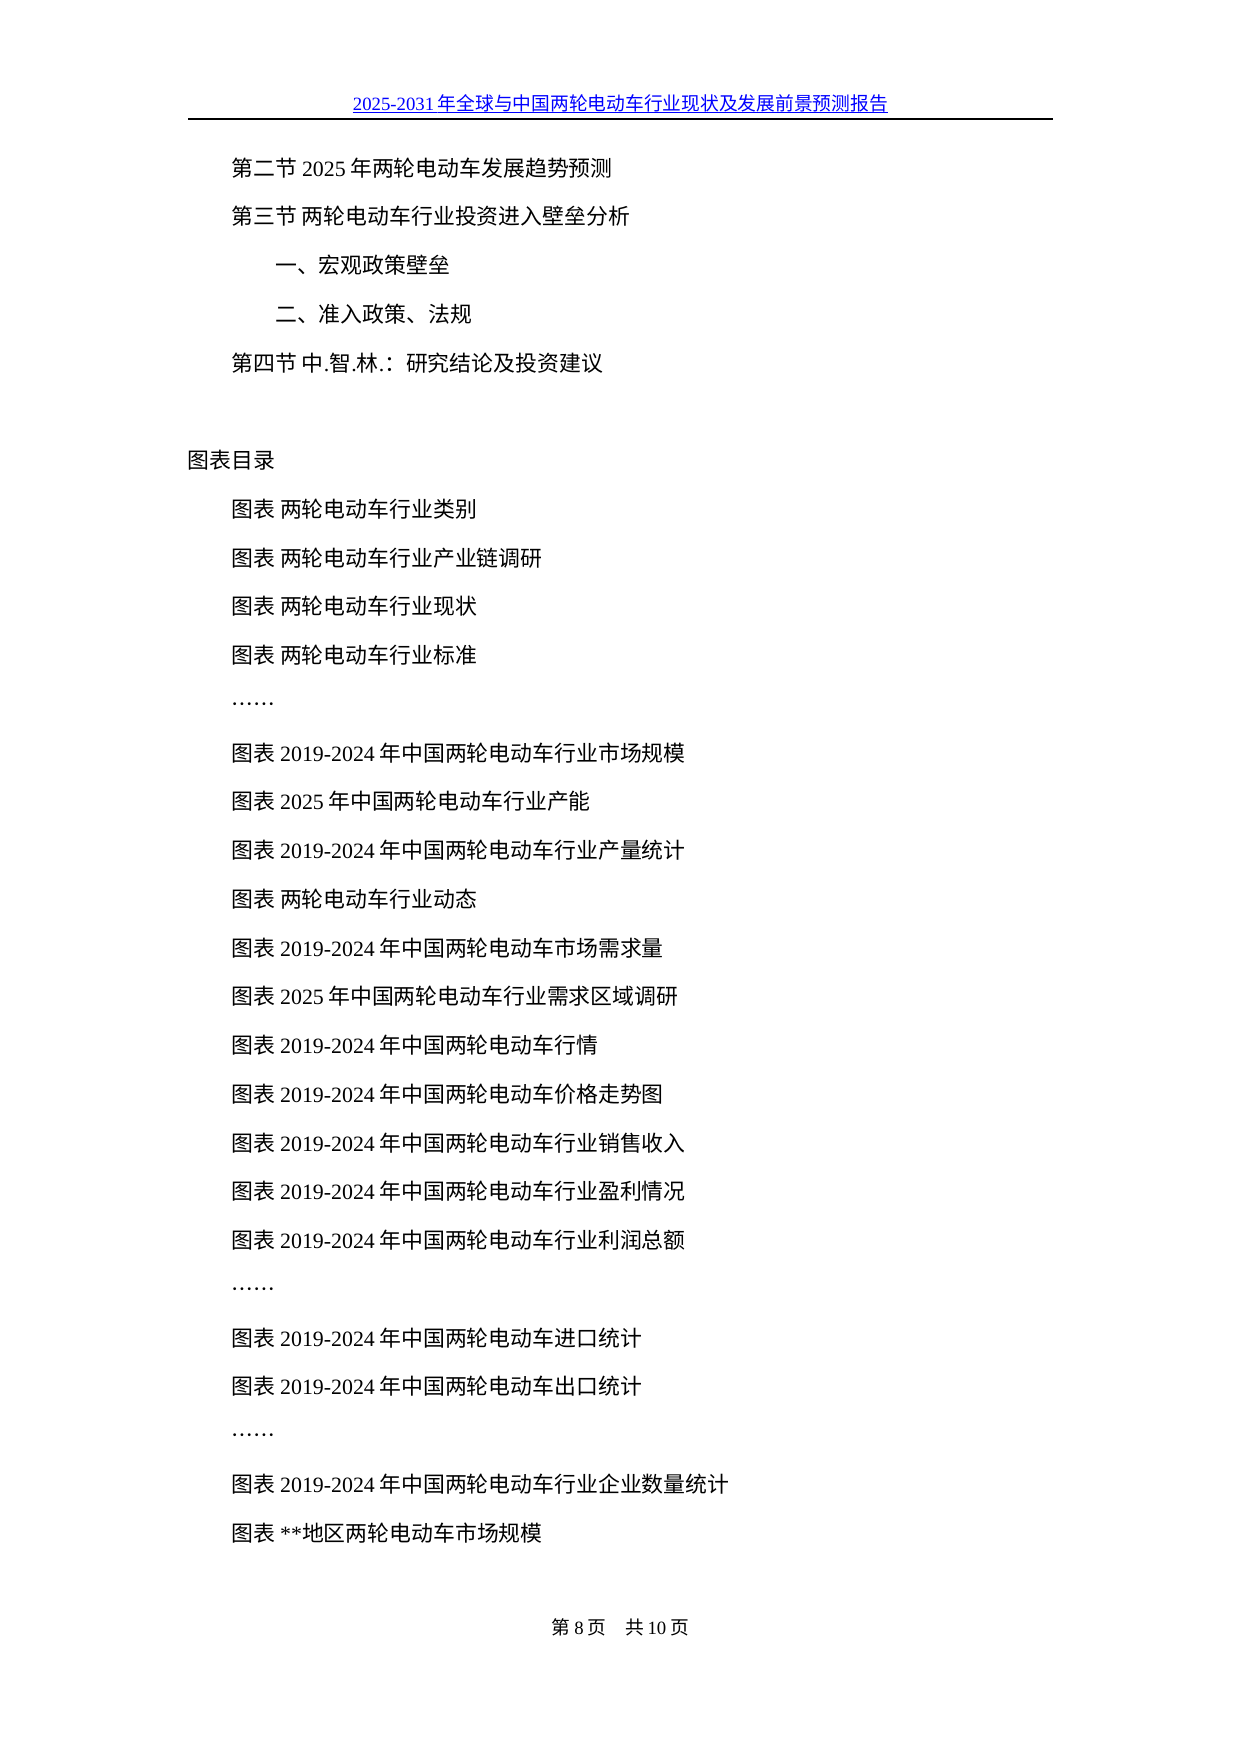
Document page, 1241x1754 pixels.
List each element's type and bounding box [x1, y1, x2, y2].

text [187, 150, 1053, 1548]
